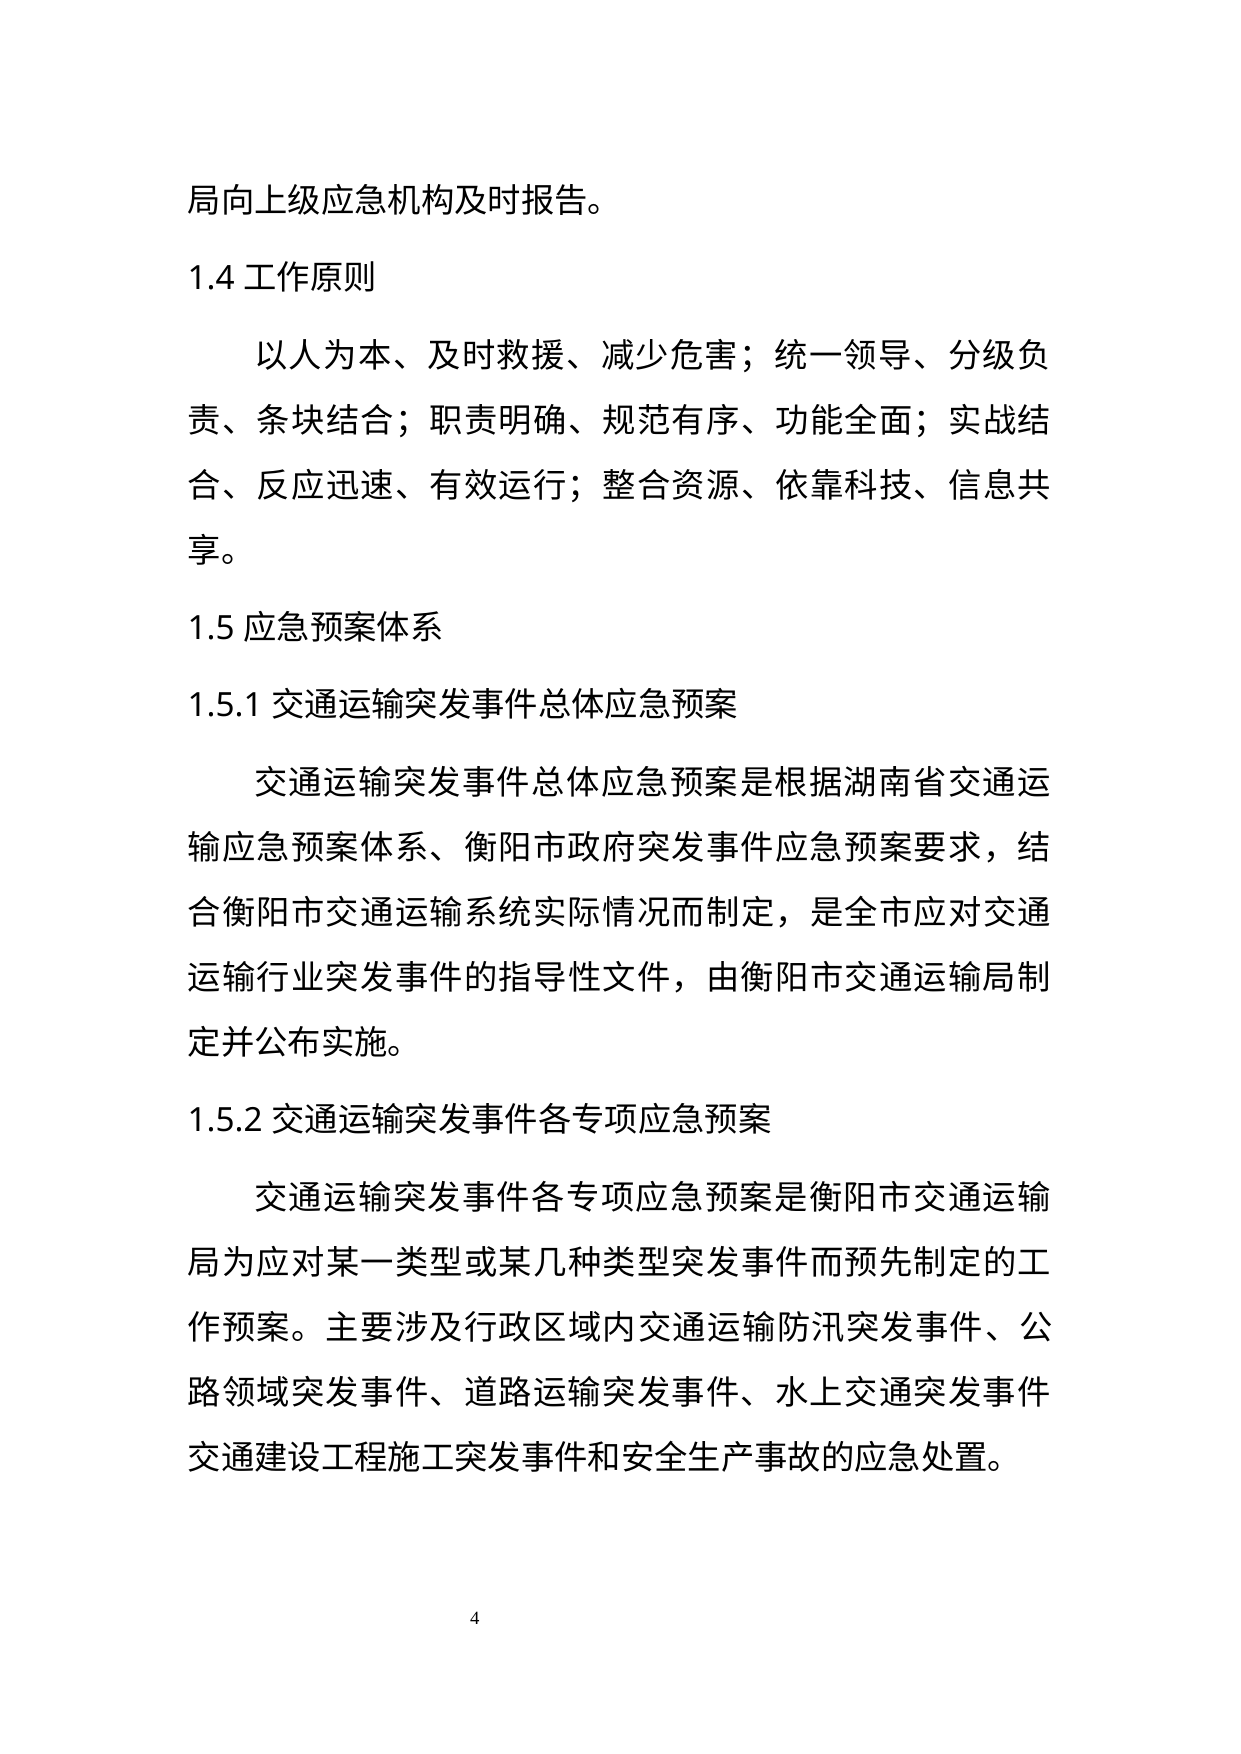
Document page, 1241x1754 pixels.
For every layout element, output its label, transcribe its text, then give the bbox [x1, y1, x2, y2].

text 1.5.2 交通运输突发事件各专项应急预案 [187, 1085, 1053, 1150]
text 交通运输突发事件各专项应急预案是衡阳市交通运输局为应对某一类型或某几种类型突发事件而预先制定的工作预案。主要涉及行政区域内交通运输防汛突发事件、公路领域突发事件、道路运输突发事件、水上交通突发事件、交通建设工程施工突发事件和安全生产事故的应急处置。 [187, 1162, 1053, 1487]
text 1.5 应急预案体系 [187, 592, 1053, 657]
text 交通运输突发事件总体应急预案是根据湖南省交通运输应急预案体系、衡阳市政府突发事件应急预案要求，结合衡阳市交通运输系统实际情况而制定，是全市应对交通运输行业突发事件的指导性文件，由衡阳市交通运输局制定并公布实施。 [187, 747, 1053, 1072]
text 1.5.1 交通运输突发事件总体应急预案 [187, 670, 1053, 735]
text 以人为本、及时救援、减少危害；统一领导、分级负责、条块结合；职责明确、规范有序、功能全面；实战结合、反应迅速、有效运行；整合资源、依靠科技、信息共享。 [187, 320, 1053, 580]
text 1.4 工作原则 [187, 242, 1053, 307]
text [187, 165, 1053, 230]
